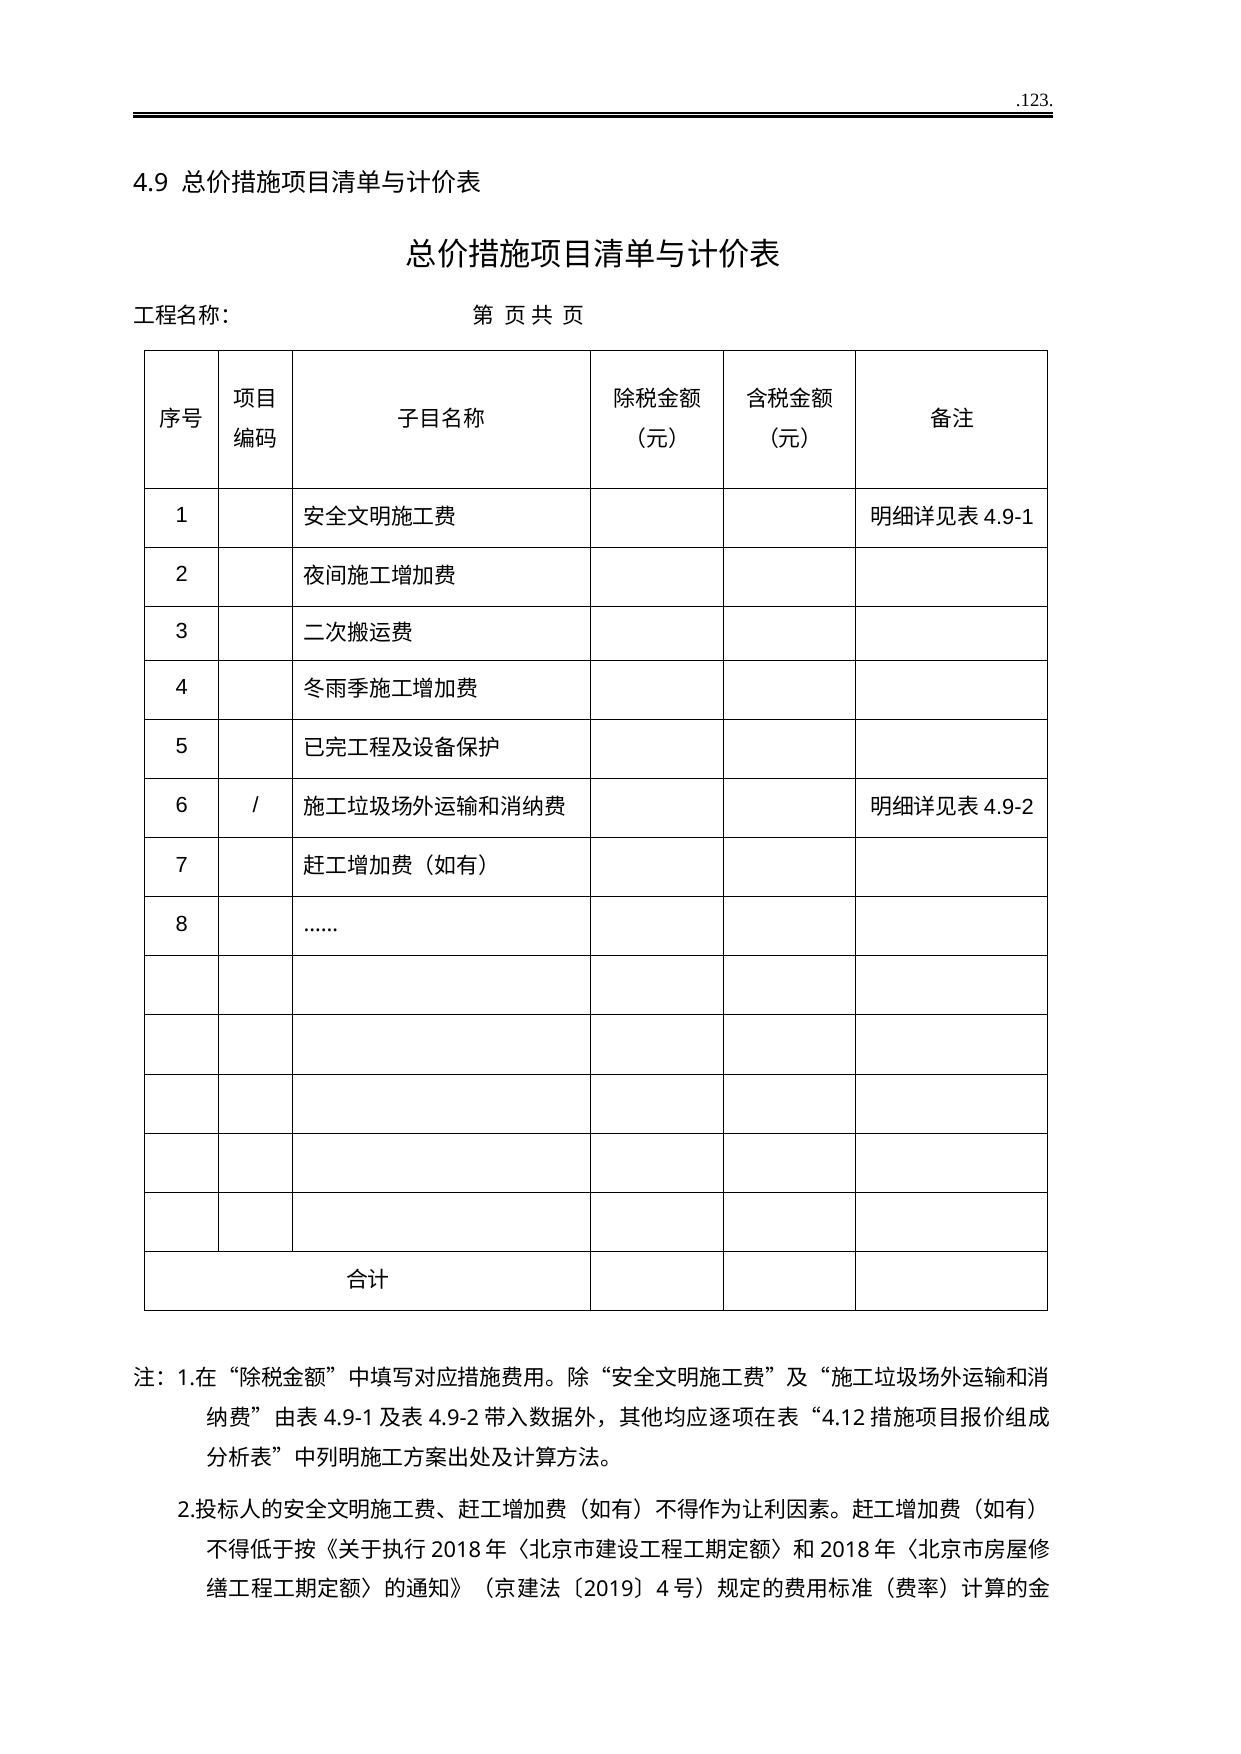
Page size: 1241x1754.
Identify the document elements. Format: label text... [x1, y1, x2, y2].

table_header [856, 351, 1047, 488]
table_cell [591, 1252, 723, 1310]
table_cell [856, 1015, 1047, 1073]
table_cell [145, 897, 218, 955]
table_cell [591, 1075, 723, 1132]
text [177, 1492, 1050, 1603]
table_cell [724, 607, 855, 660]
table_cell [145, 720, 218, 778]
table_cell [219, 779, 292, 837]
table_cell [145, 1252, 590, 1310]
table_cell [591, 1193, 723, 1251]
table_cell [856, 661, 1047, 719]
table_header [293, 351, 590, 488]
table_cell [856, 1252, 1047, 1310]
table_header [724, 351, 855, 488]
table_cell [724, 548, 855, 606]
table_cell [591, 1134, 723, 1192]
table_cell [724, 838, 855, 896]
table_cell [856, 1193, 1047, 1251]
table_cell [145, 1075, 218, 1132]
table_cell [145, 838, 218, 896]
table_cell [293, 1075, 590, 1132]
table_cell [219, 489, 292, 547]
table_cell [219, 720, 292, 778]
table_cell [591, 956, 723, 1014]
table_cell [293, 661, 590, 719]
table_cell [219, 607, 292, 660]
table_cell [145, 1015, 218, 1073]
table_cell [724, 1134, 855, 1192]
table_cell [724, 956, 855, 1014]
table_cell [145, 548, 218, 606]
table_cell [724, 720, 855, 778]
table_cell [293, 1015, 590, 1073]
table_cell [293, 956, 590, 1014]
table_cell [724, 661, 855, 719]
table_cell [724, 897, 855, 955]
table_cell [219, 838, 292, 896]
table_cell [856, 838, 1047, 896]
text 工程名称： 第 页 共 页 [133, 298, 1053, 330]
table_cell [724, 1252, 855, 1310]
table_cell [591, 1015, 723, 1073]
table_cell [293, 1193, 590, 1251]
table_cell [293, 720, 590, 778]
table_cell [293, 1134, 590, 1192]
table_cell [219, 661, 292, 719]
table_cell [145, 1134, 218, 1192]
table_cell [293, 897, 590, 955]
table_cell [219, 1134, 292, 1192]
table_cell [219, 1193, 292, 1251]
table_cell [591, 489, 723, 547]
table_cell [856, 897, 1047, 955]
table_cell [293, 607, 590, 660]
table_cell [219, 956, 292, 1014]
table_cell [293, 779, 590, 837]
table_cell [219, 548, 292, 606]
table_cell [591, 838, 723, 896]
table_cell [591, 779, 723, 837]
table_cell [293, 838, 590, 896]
text 注：1.在“除税金额”中填写对应措施费用。除“安全文明施工费”及“施工垃圾场外运输和消纳费”由表4.9-1及表4.9-2带入数据外，其他均应逐项在表“4.12措施项目报价组成分析表”中列明施工方案出处及计算方法。 [133, 1360, 1050, 1471]
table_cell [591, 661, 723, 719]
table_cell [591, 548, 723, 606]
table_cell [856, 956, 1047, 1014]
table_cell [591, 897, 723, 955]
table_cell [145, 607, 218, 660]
text 总价措施项目清单与计价表 [133, 229, 1053, 274]
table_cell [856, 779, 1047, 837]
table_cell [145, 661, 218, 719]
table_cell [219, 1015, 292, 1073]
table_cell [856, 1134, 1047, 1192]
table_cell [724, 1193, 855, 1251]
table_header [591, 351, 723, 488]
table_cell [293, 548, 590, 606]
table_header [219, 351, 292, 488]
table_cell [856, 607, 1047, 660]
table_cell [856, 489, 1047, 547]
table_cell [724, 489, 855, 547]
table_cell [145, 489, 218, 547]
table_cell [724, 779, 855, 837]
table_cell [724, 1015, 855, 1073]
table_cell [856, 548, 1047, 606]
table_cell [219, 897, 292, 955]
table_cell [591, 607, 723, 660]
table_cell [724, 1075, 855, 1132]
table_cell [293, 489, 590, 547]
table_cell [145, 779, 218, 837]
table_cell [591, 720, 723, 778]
text 4.9 总价措施项目清单与计价表 [133, 162, 1053, 199]
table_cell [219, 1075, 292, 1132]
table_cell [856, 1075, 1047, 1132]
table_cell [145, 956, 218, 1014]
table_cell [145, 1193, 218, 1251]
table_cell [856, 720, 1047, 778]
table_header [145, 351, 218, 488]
